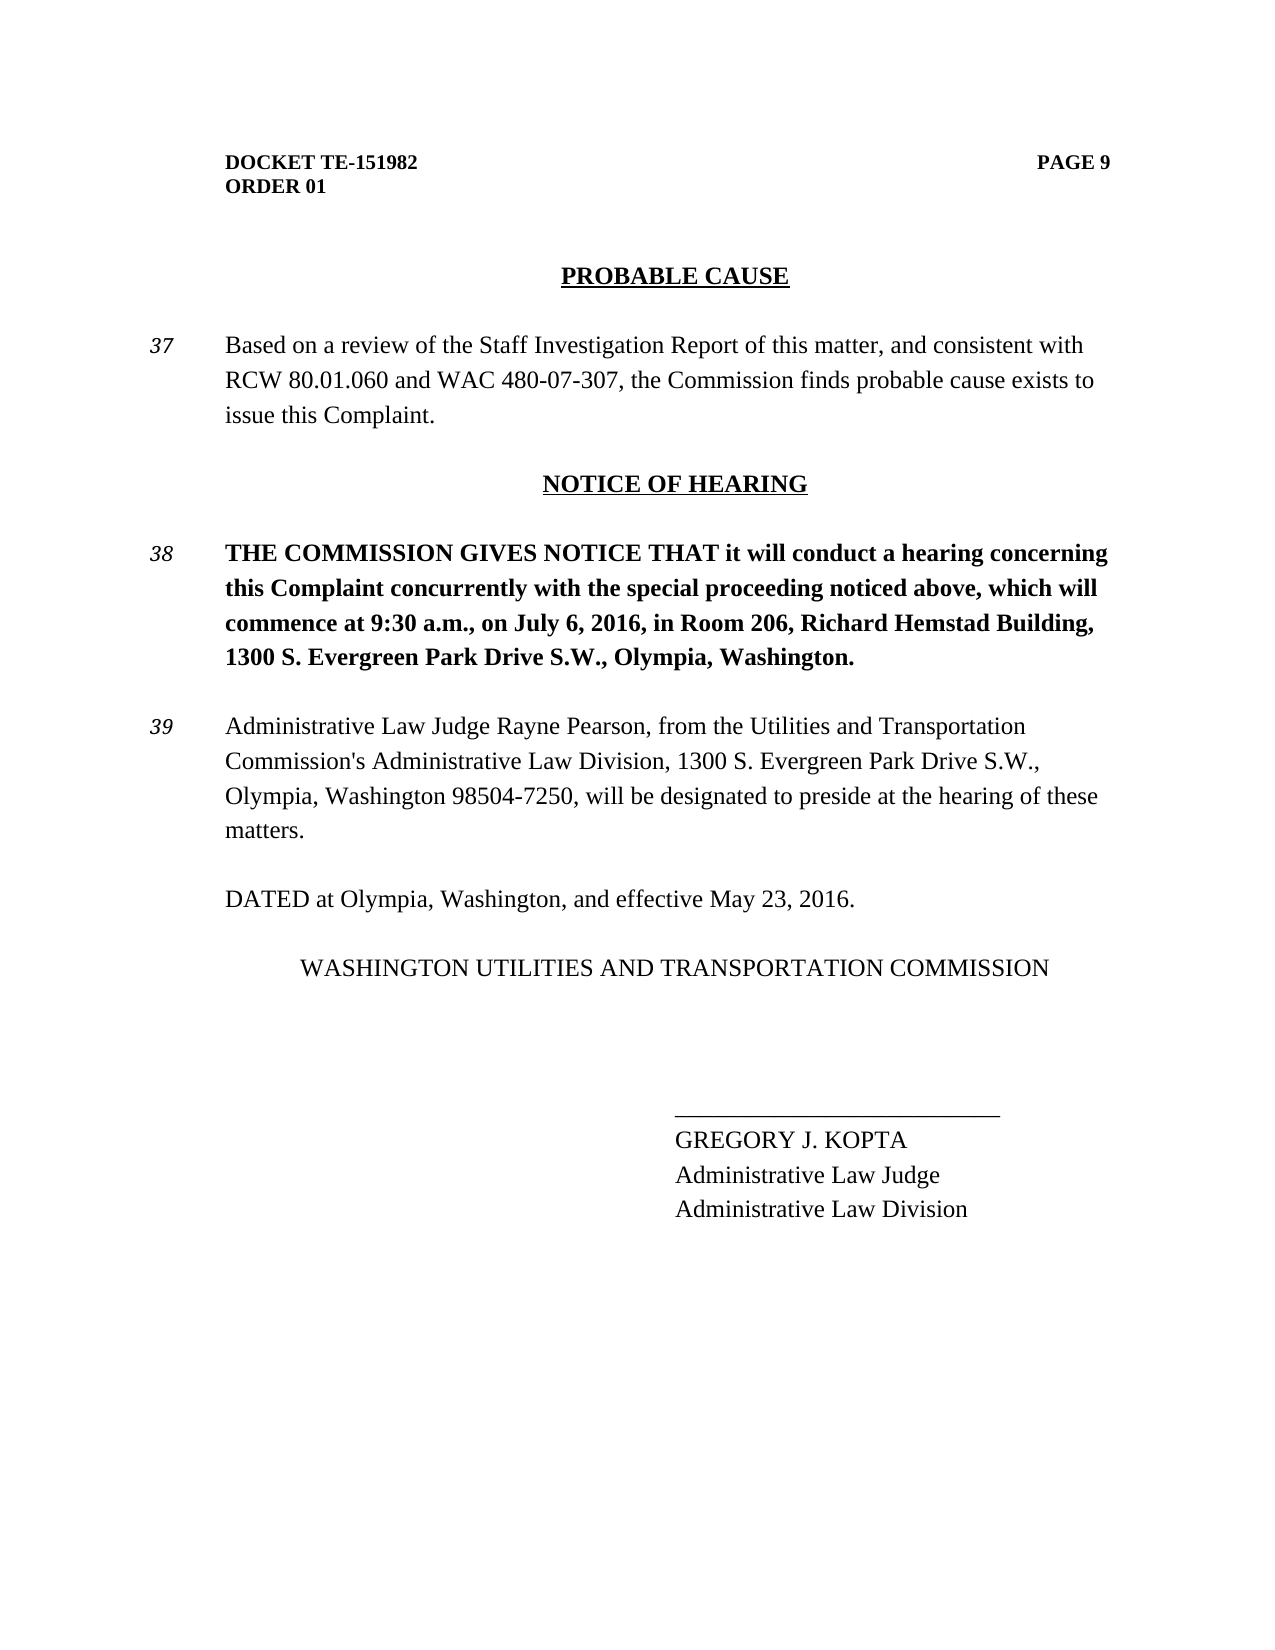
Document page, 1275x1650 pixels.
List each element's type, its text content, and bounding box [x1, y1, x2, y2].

text Administrative Law Division [675, 1194, 1125, 1223]
list Administrative Law Judge Rayne Pearson, from the Utilities and Transportation Commission's Administrative Law Division, 1300 S. Evergreen Park Drive S.W., Olympia, Washington 98504-7250, will be designated to preside at the hearing of these matters. [150, 711, 1125, 844]
list Based on a review of the Staff Investigation Report of this matter, and consistent with RCW 80.01.060 and WAC 480-07-307, the Commission finds probable cause exists to issue this Complaint. [150, 330, 1125, 429]
list THE COMMISSION GIVES NOTICE THAT it will conduct a hearing concerning this Complaint concurrently with the special proceeding noticed above, which will commence at 9:30 a.m., on July 6, 2016, in Room 206, Richard Hemstad Building, 1300 S. Evergreen Park Drive S.W., Olympia, Washington. [150, 538, 1125, 671]
text PROBABLE CAUSE [225, 261, 1125, 290]
text __________________________ [225, 1091, 1125, 1120]
text Administrative Law Judge [675, 1160, 1125, 1189]
text DATED at Olympia, Washington, and effective May 23, 2016. [225, 884, 1125, 913]
text NOTICE OF HEARING [225, 469, 1125, 498]
text WASHINGTON UTILITIES AND TRANSPORTATION COMMISSION [225, 953, 1125, 982]
text GREGORY J. KOPTA [225, 1126, 1125, 1154]
